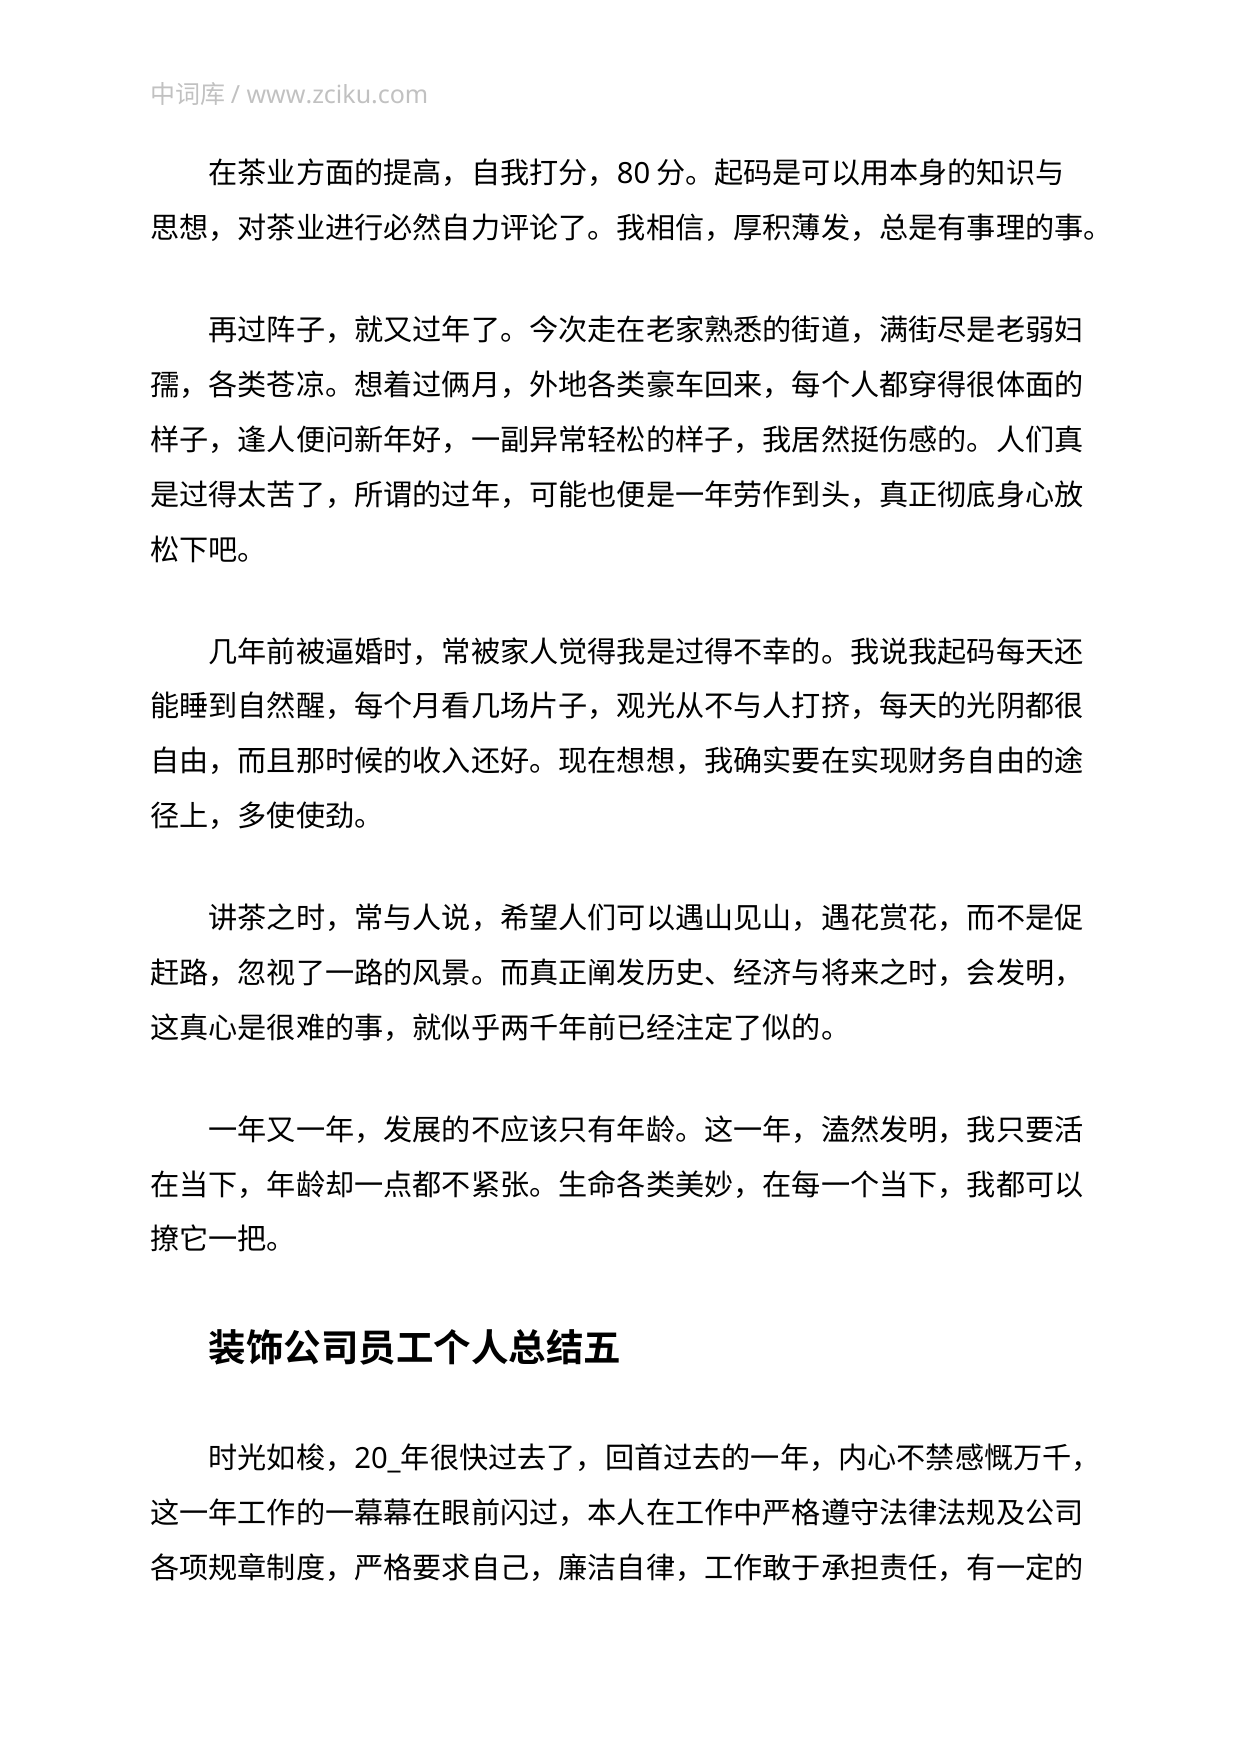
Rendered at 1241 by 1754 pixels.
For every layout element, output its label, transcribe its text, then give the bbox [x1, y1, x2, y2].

text 一年又一年，发展的不应该只有年龄。这一年，溘然发明，我只要活在当下，年龄却一点都不紧张。生命各类美妙，在每一个当下，我都可以撩它一把。 [150, 1106, 1090, 1258]
text 在茶业方面的提高，自我打分，80分。起码是可以用本身的知识与思想，对茶业进行必然自力评论了。我相信，厚积薄发，总是有事理的事。 [150, 150, 1090, 247]
text 讲茶之时，常与人说，希望人们可以遇山见山，遇花赏花，而不是促赶路，忽视了一路的风景。而真正阐发历史、经济与将来之时，会发明，这真心是很难的事，就似乎两千年前已经注定了似的。 [150, 894, 1090, 1047]
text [150, 1435, 1090, 1587]
text 再过阵子，就又过年了。今次走在老家熟悉的街道，满街尽是老弱妇孺，各类苍凉。想着过俩月，外地各类豪车回来，每个人都穿得很体面的样子，逢人便问新年好，一副异常轻松的样子，我居然挺伤感的。人们真是过得太苦了，所谓的过年，可能也便是一年劳作到头，真正彻底身心放松下吧。 [150, 307, 1090, 569]
text 几年前被逼婚时，常被家人觉得我是过得不幸的。我说我起码每天还能睡到自然醒，每个月看几场片子，观光从不与人打挤，每天的光阴都很自由，而且那时候的收入还好。现在想想，我确实要在实现财务自由的途径上，多使使劲。 [150, 628, 1090, 835]
text 装饰公司员工个人总结五 [150, 1318, 1090, 1372]
